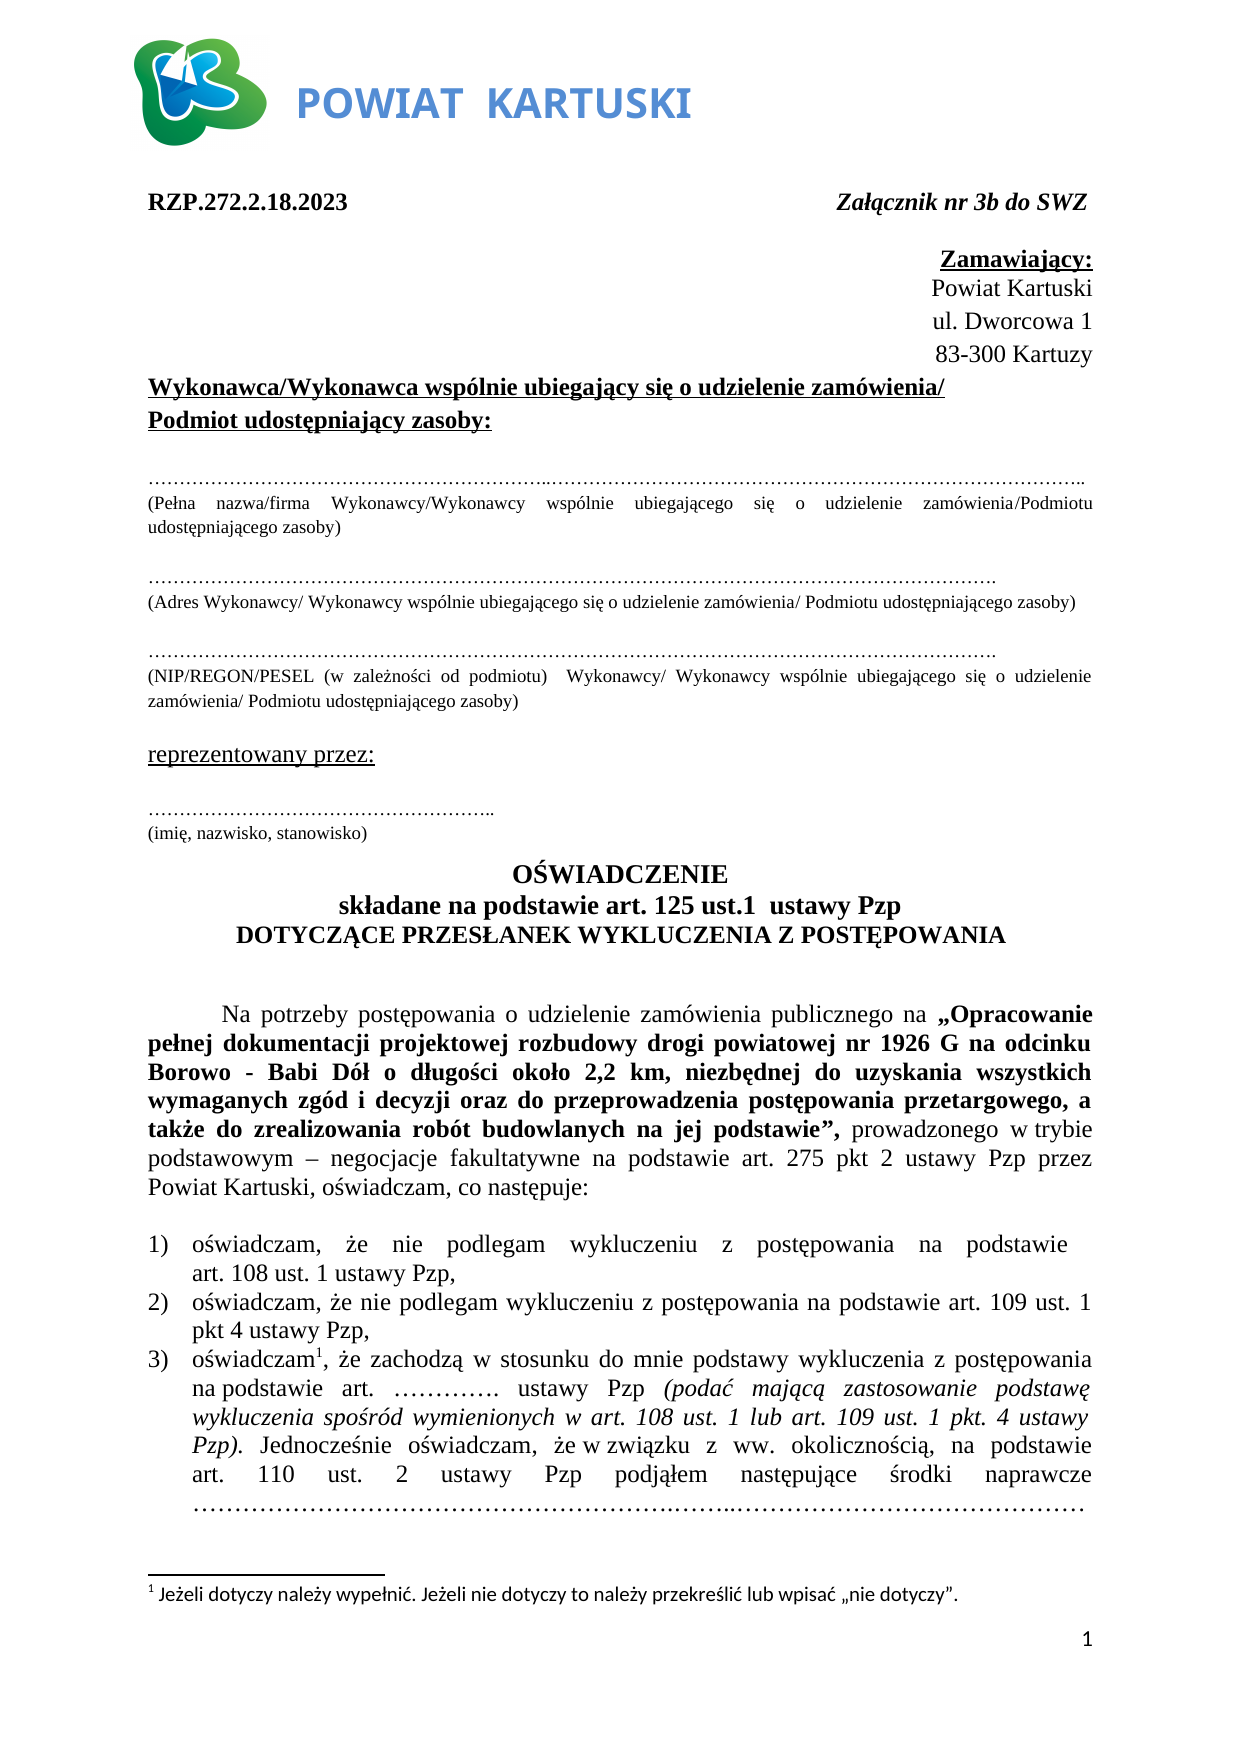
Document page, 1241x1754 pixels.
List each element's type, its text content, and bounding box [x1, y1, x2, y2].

text ……………………………………………….. [148, 797, 1093, 819]
text Wykonawca/Wykonawca wspólnie ubiegający się o udzielenie zamówienia/ [148, 372, 1093, 401]
text 83-300 Kartuzy [148, 339, 1093, 368]
text ………………………………………………………..………………………………………………………………………….. [148, 467, 1093, 488]
text (Adres Wykonawcy/ Wykonawcy wspólnie ubiegającego się o udzielenie zamówienia/ Podmiotu udostępniającego zasoby) [148, 591, 1093, 612]
list oświadczam, że zachodzą w stosunku do mnie podstawy wykluczenia z postępowania na podstawie art. …………. ustawy Pzp (podać mającą zastosowanie podstawę wykluczenia spośród wymienionych w art. 108 ust. 1 lub art. 109 ust. 1 pkt. 4 ustawy Pzp). Jednocześnie oświadczam, że w związku z ww. okolicznością, na podstawie art. 110 ust. 2 ustawy Pzp podjąłem następujące środki naprawcze ………………………………………………….……..…………………………………… [148, 1344, 1093, 1517]
text OŚWIADCZENIE [148, 858, 1093, 889]
list oświadczam, że nie podlegam wykluczeniu z postępowania na podstawie art. 109 ust. 1 pkt 4 ustawy Pzp, [148, 1287, 1093, 1344]
text ul. Dworcowa 1 [886, 306, 1093, 334]
text (Pełna nazwa/firma Wykonawcy/Wykonawcy wspólnie ubiegającego się o udzielenie zamówienia/Podmiotu udostępniającego zasoby) [148, 492, 1093, 538]
text Podmiot udostępniający zasoby: [148, 405, 1093, 434]
list DOTYCZĄCE PRZESŁANEK WYKLUCZENIA Z POSTĘPOWANIA [192, 920, 1093, 949]
list oświadczam, że nie podlegam wykluczeniu z postępowania na podstawie art. 108 ust. 1 ustawy Pzp, [148, 1229, 1093, 1287]
text Na potrzeby postępowania o udzielenie zamówienia publicznego na „Opracowanie pełnej dokumentacji projektowej rozbudowy drogi powiatowej nr 1926 G na odcinku Borowo - Babi Dół o długości około 2,2 km, niezbędnej do uzyskania wszystkich wymaganych zgód i decyzji oraz do przeprowadzenia postępowania przetargowego, a także do zrealizowania robót budowlanych na jej podstawie”, prowadzonego w trybie podstawowym – negocjacje fakultatywne na podstawie art. 275 pkt 2 ustawy Pzp przez Powiat Kartuski, oświadczam, co następuje: [148, 999, 1093, 1201]
text składane na podstawie art. 125 ust.1 ustawy Pzp [148, 889, 1093, 920]
text (NIP/REGON/PESEL (w zależności od podmiotu) Wykonawcy/ Wykonawcy wspólnie ubiegającego się o udzielenie zamówienia/ Podmiotu udostępniającego zasoby) [148, 665, 1093, 712]
picture [130, 35, 270, 151]
text ………………………………………………………………………………………………………………………. [148, 566, 1093, 588]
text Zamawiający: [694, 244, 1093, 273]
text ………………………………………………………………………………………………………………………. [148, 640, 1093, 662]
text (imię, nazwisko, stanowisko) [148, 822, 1093, 844]
text Powiat Kartuski [886, 273, 1093, 302]
text reprezentowany przez: [148, 739, 1093, 768]
text RZP.272.2.18.2023 Załącznik nr 3b do SWZ [148, 187, 1093, 216]
